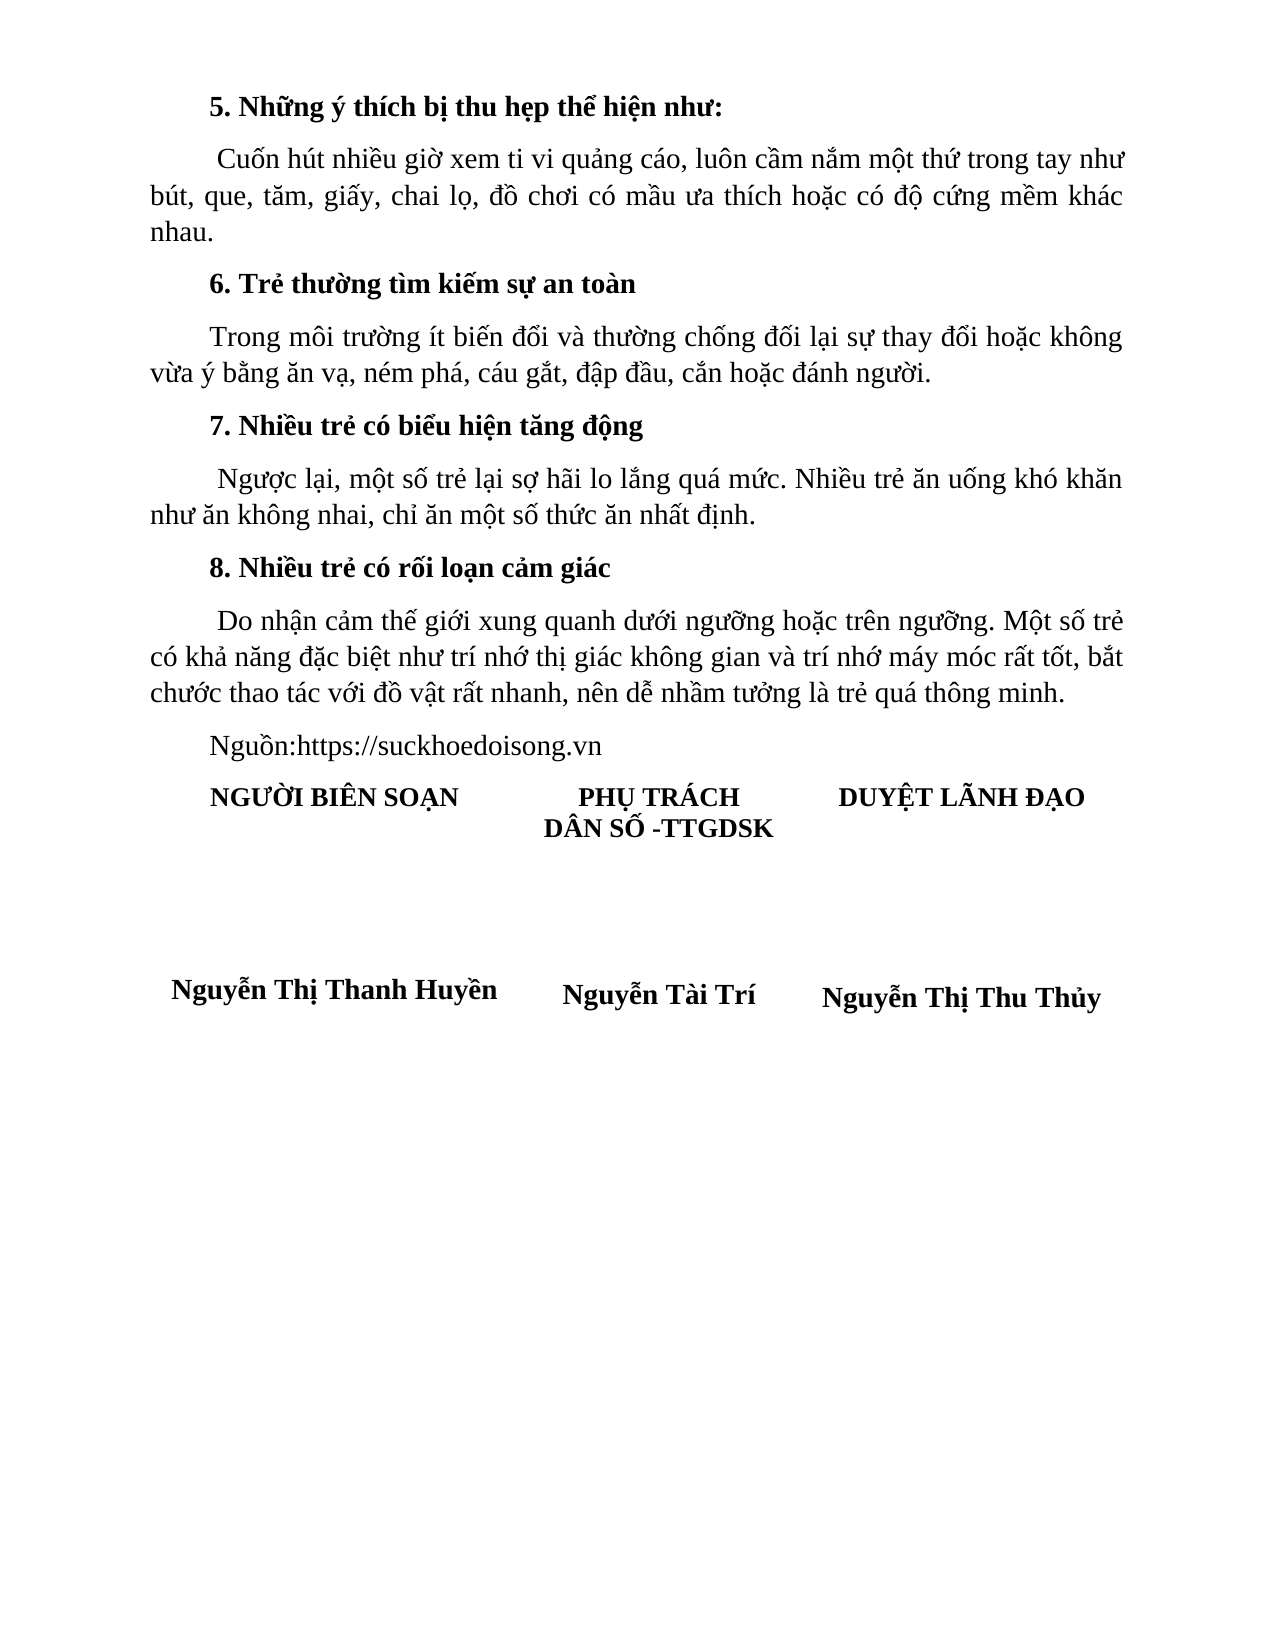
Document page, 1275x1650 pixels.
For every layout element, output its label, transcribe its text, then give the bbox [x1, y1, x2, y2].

text Do nhận cảm thế giới xung quanh dưới ngưỡng hoặc trên ngưỡng. Một số trẻ có khả năng đặc biệt như trí nhớ thị giác không gian và trí nhớ máy móc rất tốt, bắt chước thao tác với đồ vật rất nhanh, nên dễ nhầm tưởng là trẻ quá thông minh. [150, 603, 1125, 709]
table_header PHỤ TRÁCH DÂN SỐ -TTGDSK Nguyễn Tài Trí [519, 781, 799, 1013]
table_header DUYỆT LÃNH ĐẠO Nguyễn Thị Thu Thủy [799, 781, 1124, 1013]
text 6. Trẻ thường tìm kiếm sự an toàn [150, 267, 1125, 300]
text 8. Nhiều trẻ có rối loạn cảm giác [150, 550, 1125, 584]
text Nguồn:https://suckhoedoisong.vn [150, 728, 1125, 762]
text Ngược lại, một số trẻ lại sợ hãi lo lắng quá mức. Nhiều trẻ ăn uống khó khăn như ăn không nhai, chỉ ăn một số thức ăn nhất định. [150, 461, 1125, 531]
text 5. Những ý thích bị thu hẹp thể hiện như: [150, 89, 1125, 122]
text Cuốn hút nhiều giờ xem ti vi quảng cáo, luôn cầm nắm một thứ trong tay như bút, que, tăm, giấy, chai lọ, đồ chơi có mầu ưa thích hoặc có độ cứng mềm khác nhau. [150, 141, 1125, 247]
table_header NGƯỜI BIÊN SOẠN Nguyễn Thị Thanh Huyền [150, 781, 518, 1013]
text Trong môi trường ít biến đổi và thường chống đối lại sự thay đổi hoặc không vừa ý bằng ăn vạ, ném phá, cáu gắt, đập đầu, cắn hoặc đánh người. [150, 319, 1125, 389]
text 7. Nhiều trẻ có biểu hiện tăng động [150, 408, 1125, 442]
